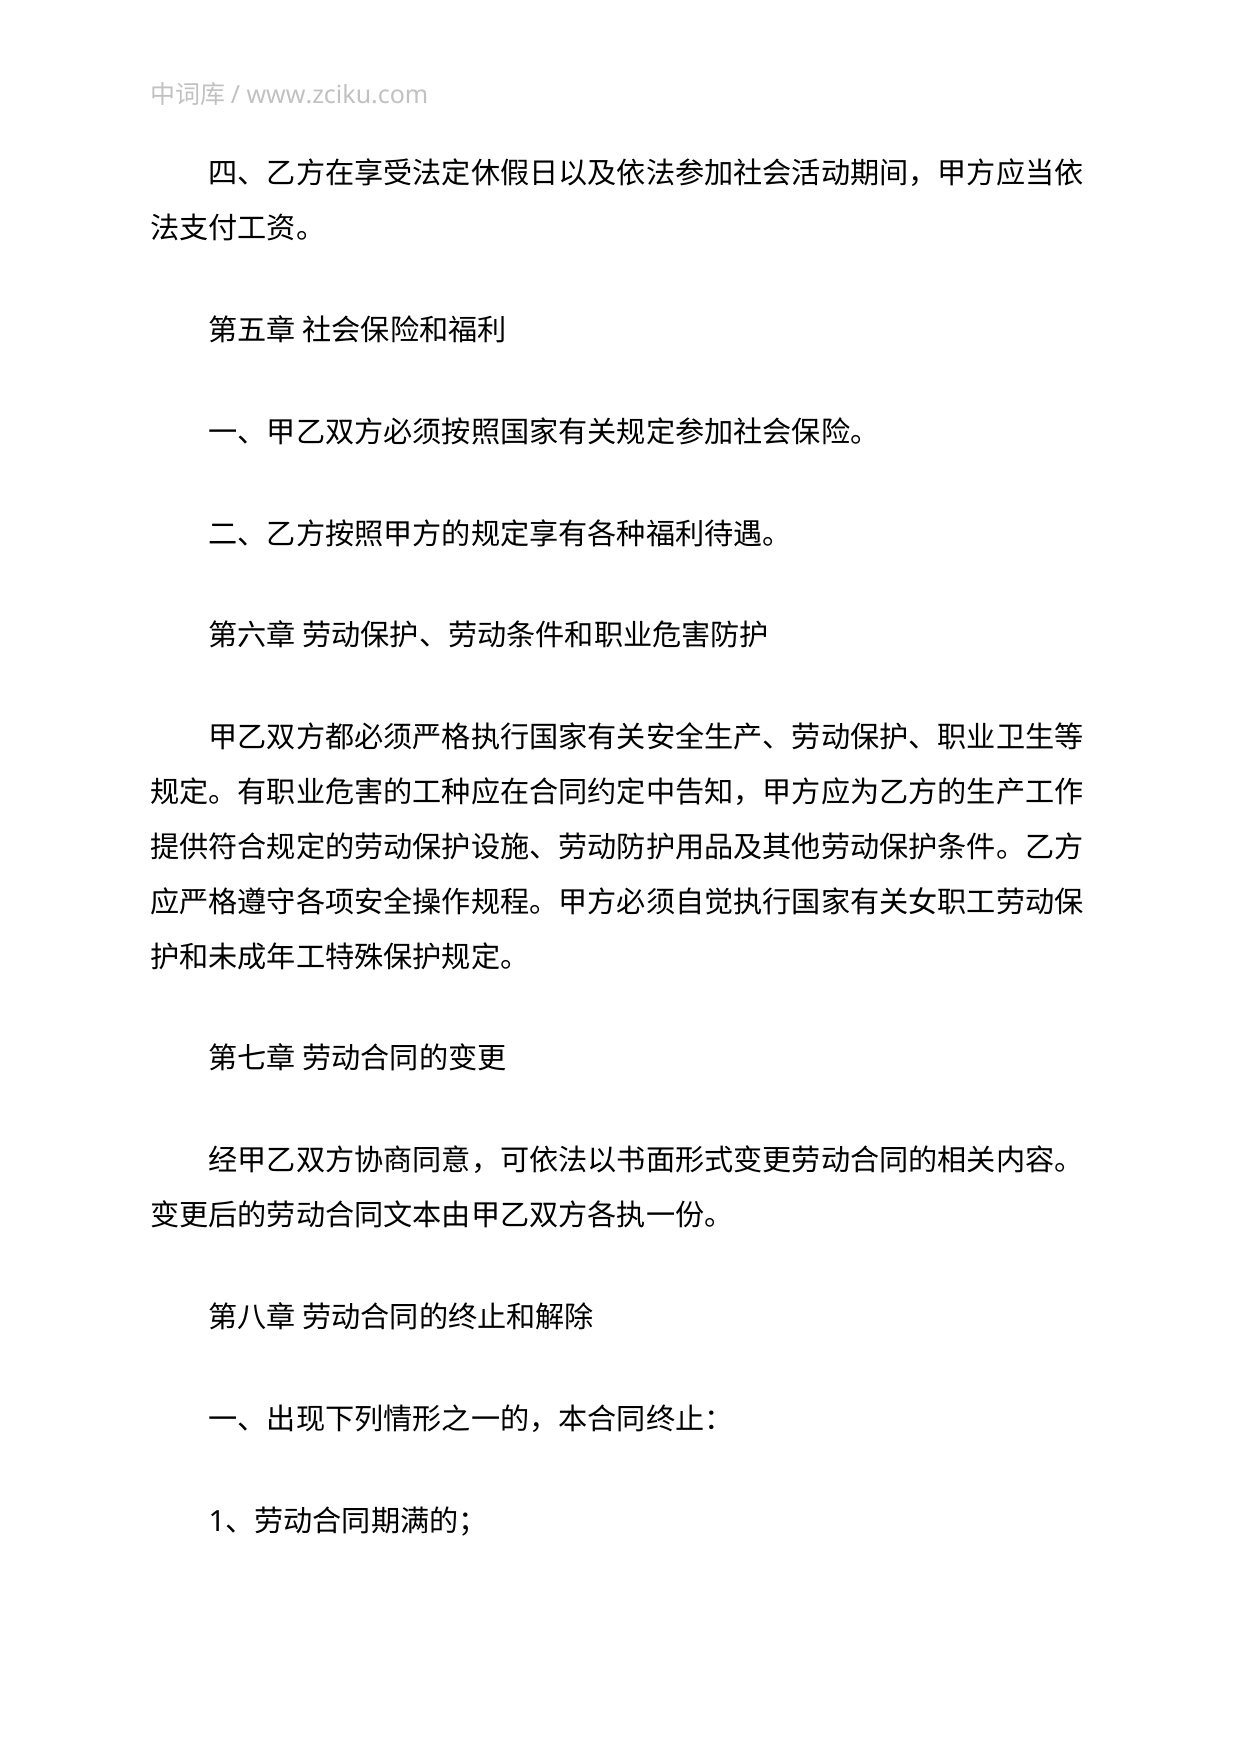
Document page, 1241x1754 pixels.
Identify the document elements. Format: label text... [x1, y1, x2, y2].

text 第五章 社会保险和福利 [150, 307, 1090, 349]
text 经甲乙双方协商同意，可依法以书面形式变更劳动合同的相关内容。变更后的劳动合同文本由甲乙双方各执一份。 [150, 1137, 1090, 1234]
text 甲乙双方都必须严格执行国家有关安全生产、劳动保护、职业卫生等规定。有职业危害的工种应在合同约定中告知，甲方应为乙方的生产工作提供符合规定的劳动保护设施、劳动防护用品及其他劳动保护条件。乙方应严格遵守各项安全操作规程。甲方必须自觉执行国家有关女职工劳动保护和未成年工特殊保护规定。 [150, 714, 1090, 976]
text 第六章 劳动保护、劳动条件和职业危害防护 [150, 612, 1090, 654]
text 第八章 劳动合同的终止和解除 [150, 1293, 1090, 1336]
text 1、劳动合同期满的； [150, 1497, 1090, 1539]
text 一、甲乙双方必须按照国家有关规定参加社会保险。 [150, 408, 1090, 451]
text 一、出现下列情形之一的，本合同终止： [150, 1395, 1090, 1438]
text 四、乙方在享受法定休假日以及依法参加社会活动期间，甲方应当依法支付工资。 [150, 150, 1090, 247]
text 第七章 劳动合同的变更 [150, 1035, 1090, 1077]
text 二、乙方按照甲方的规定享有各种福利待遇。 [150, 510, 1090, 552]
